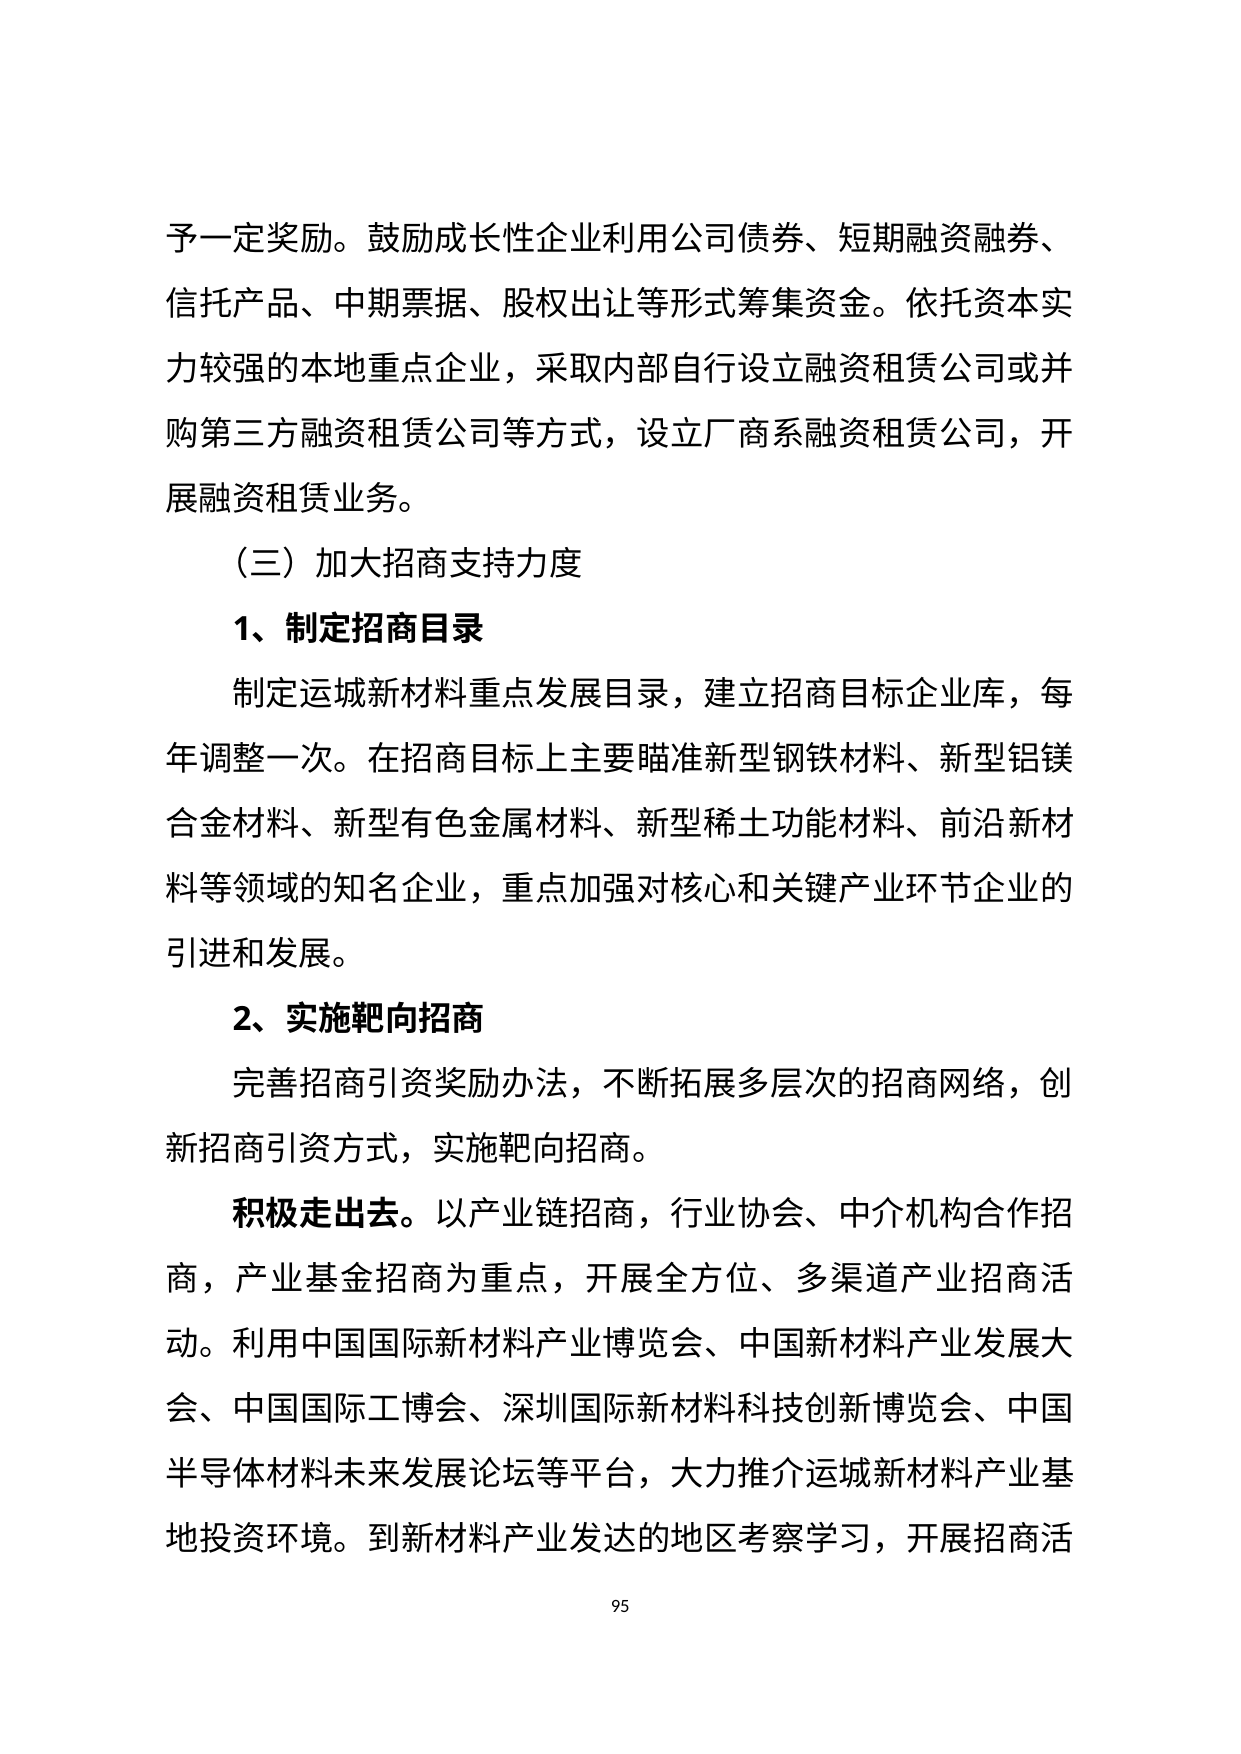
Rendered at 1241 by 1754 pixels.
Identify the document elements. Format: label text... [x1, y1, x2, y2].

text 制定运城新材料重点发展目录，建立招商目标企业库，每年调整一次。在招商目标上主要瞄准新型钢铁材料、新型铝镁合金材料、新型有色金属材料、新型稀土功能材料、前沿新材料等领域的知名企业，重点加强对核心和关键产业环节企业的引进和发展。 [165, 658, 1075, 983]
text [165, 1178, 1075, 1568]
subtitle 2、实施靶向招商 [165, 983, 1075, 1048]
subtitle 加大招商支持力度 [165, 528, 1075, 593]
text 完善招商引资奖励办法，不断拓展多层次的招商网络，创新招商引资方式，实施靶向招商。 [165, 1048, 1075, 1178]
subtitle 1、制定招商目录 [165, 593, 1075, 658]
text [165, 203, 1075, 528]
